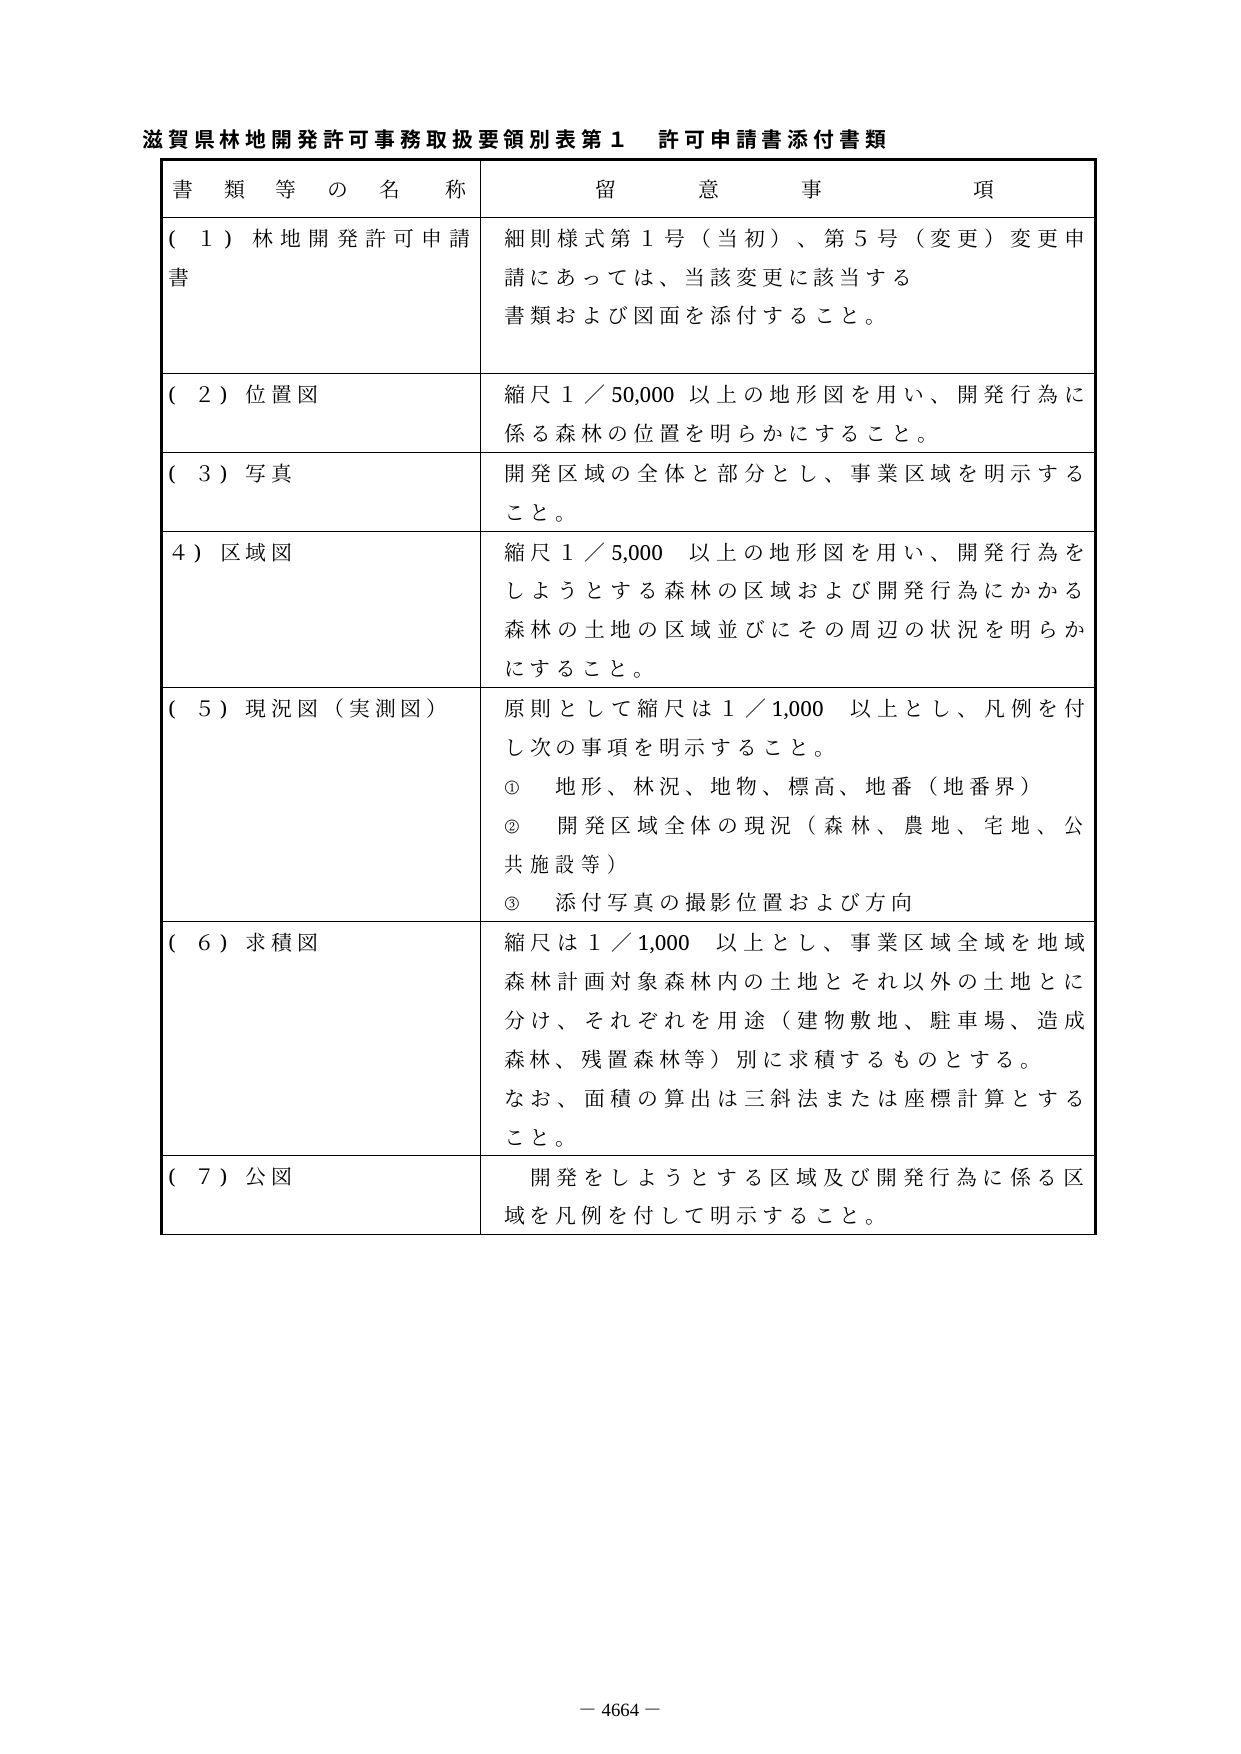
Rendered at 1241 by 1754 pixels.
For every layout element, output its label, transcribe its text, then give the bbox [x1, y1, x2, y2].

table_cell 原則として縮尺は１／1,000以上とし、凡例を付し次の事項を明示すること。 ① 地形、林況、地物、標高、地番（地番界） ② 開発区域全体の現況（森林、農地、宅地、公共施設等） ③ 添付写真の撮影位置および方向 [481, 688, 1094, 921]
table_cell (７)公図 [163, 1156, 480, 1234]
table_cell 開発区域の全体と部分とし、事業区域を明示すること。 [481, 453, 1094, 531]
table_cell (２)位置図 [163, 374, 480, 452]
table_cell (６)求積図 [163, 922, 480, 1155]
table_header 書類等の名称 [163, 161, 480, 217]
table_cell 開発をしようとする区域及び開発行為に係る区域を凡例を付して明示すること。 [481, 1156, 1094, 1234]
table_cell 細則様式第１号（当初）、第５号（変更）変更申請にあっては、当該変更に該当する 書類および図面を添付すること。 [481, 218, 1094, 373]
table_cell ４)区域図 [163, 532, 480, 687]
table_cell (３)写真 [163, 453, 480, 531]
table_cell 縮尺１／5,000以上の地形図を用い、開発行為をしようとする森林の区域および開発行為にかかる森林の土地の区域並びにその周辺の状況を明らかにすること。 [481, 532, 1094, 687]
subtitle 滋賀県林地開発許可事務取扱要領別表第１ 許可申請書添付書類 [142, 119, 1098, 158]
table_header 留意事項 [481, 161, 1094, 217]
table_cell 縮尺１／50,000以上の地形図を用い、開発行為に係る森林の位置を明らかにすること。 [481, 374, 1094, 452]
table_cell (５)現況図（実測図） [163, 688, 480, 921]
table_cell (１)林地開発許可申請書 [163, 218, 480, 373]
table_cell 縮尺は１／1,000以上とし、事業区域全域を地域森林計画対象森林内の土地とそれ以外の土地とに分け、それぞれを用途（建物敷地、駐車場、造成森林、残置森林等）別に求積するものとする。 なお、面積の算出は三斜法または座標計算とすること。 [481, 922, 1094, 1155]
